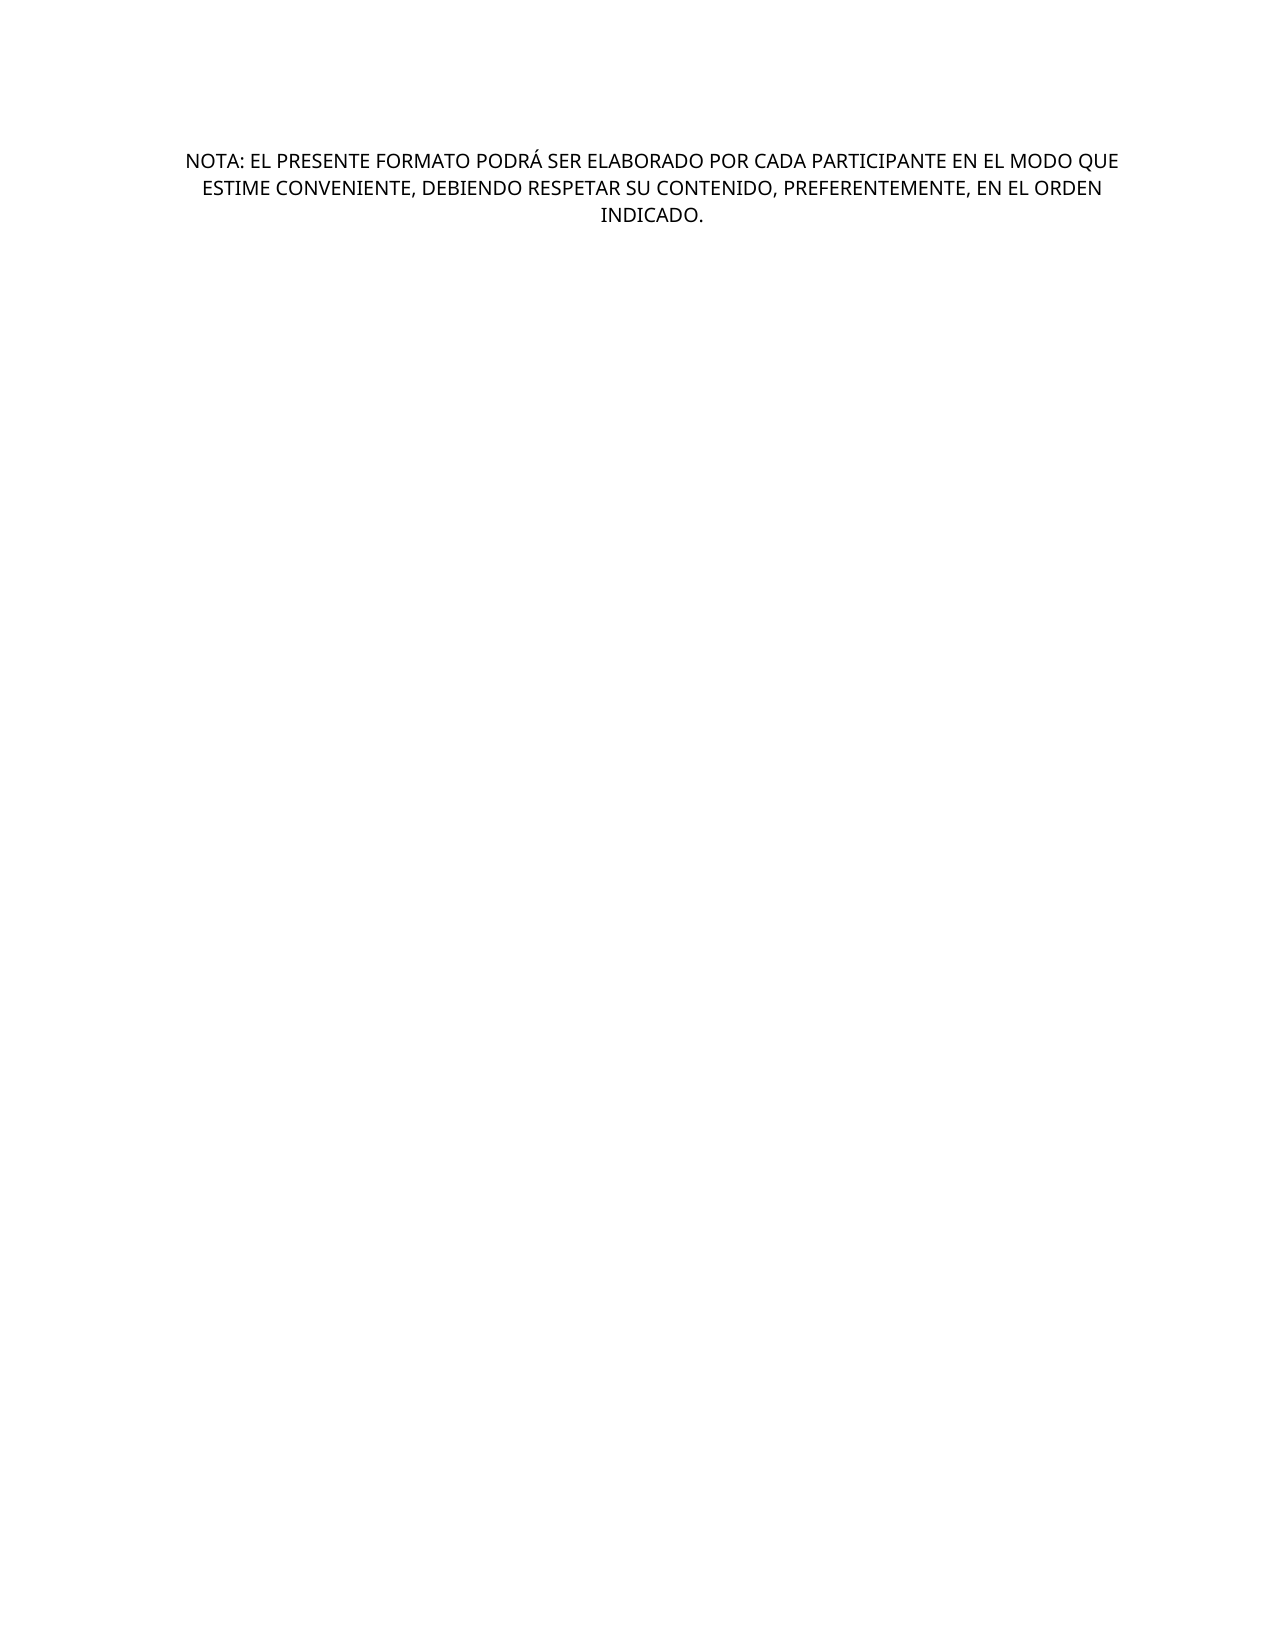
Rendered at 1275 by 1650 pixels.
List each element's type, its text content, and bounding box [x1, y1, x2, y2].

text NOTA: EL PRESENTE FORMATO PODRÁ SER ELABORADO POR CADA PARTICIPANTE EN EL MODO QUE ESTIME CONVENIENTE, DEBIENDO RESPETAR SU CONTENIDO, PREFERENTEMENTE, EN EL ORDEN INDICADO. [177, 148, 1127, 229]
